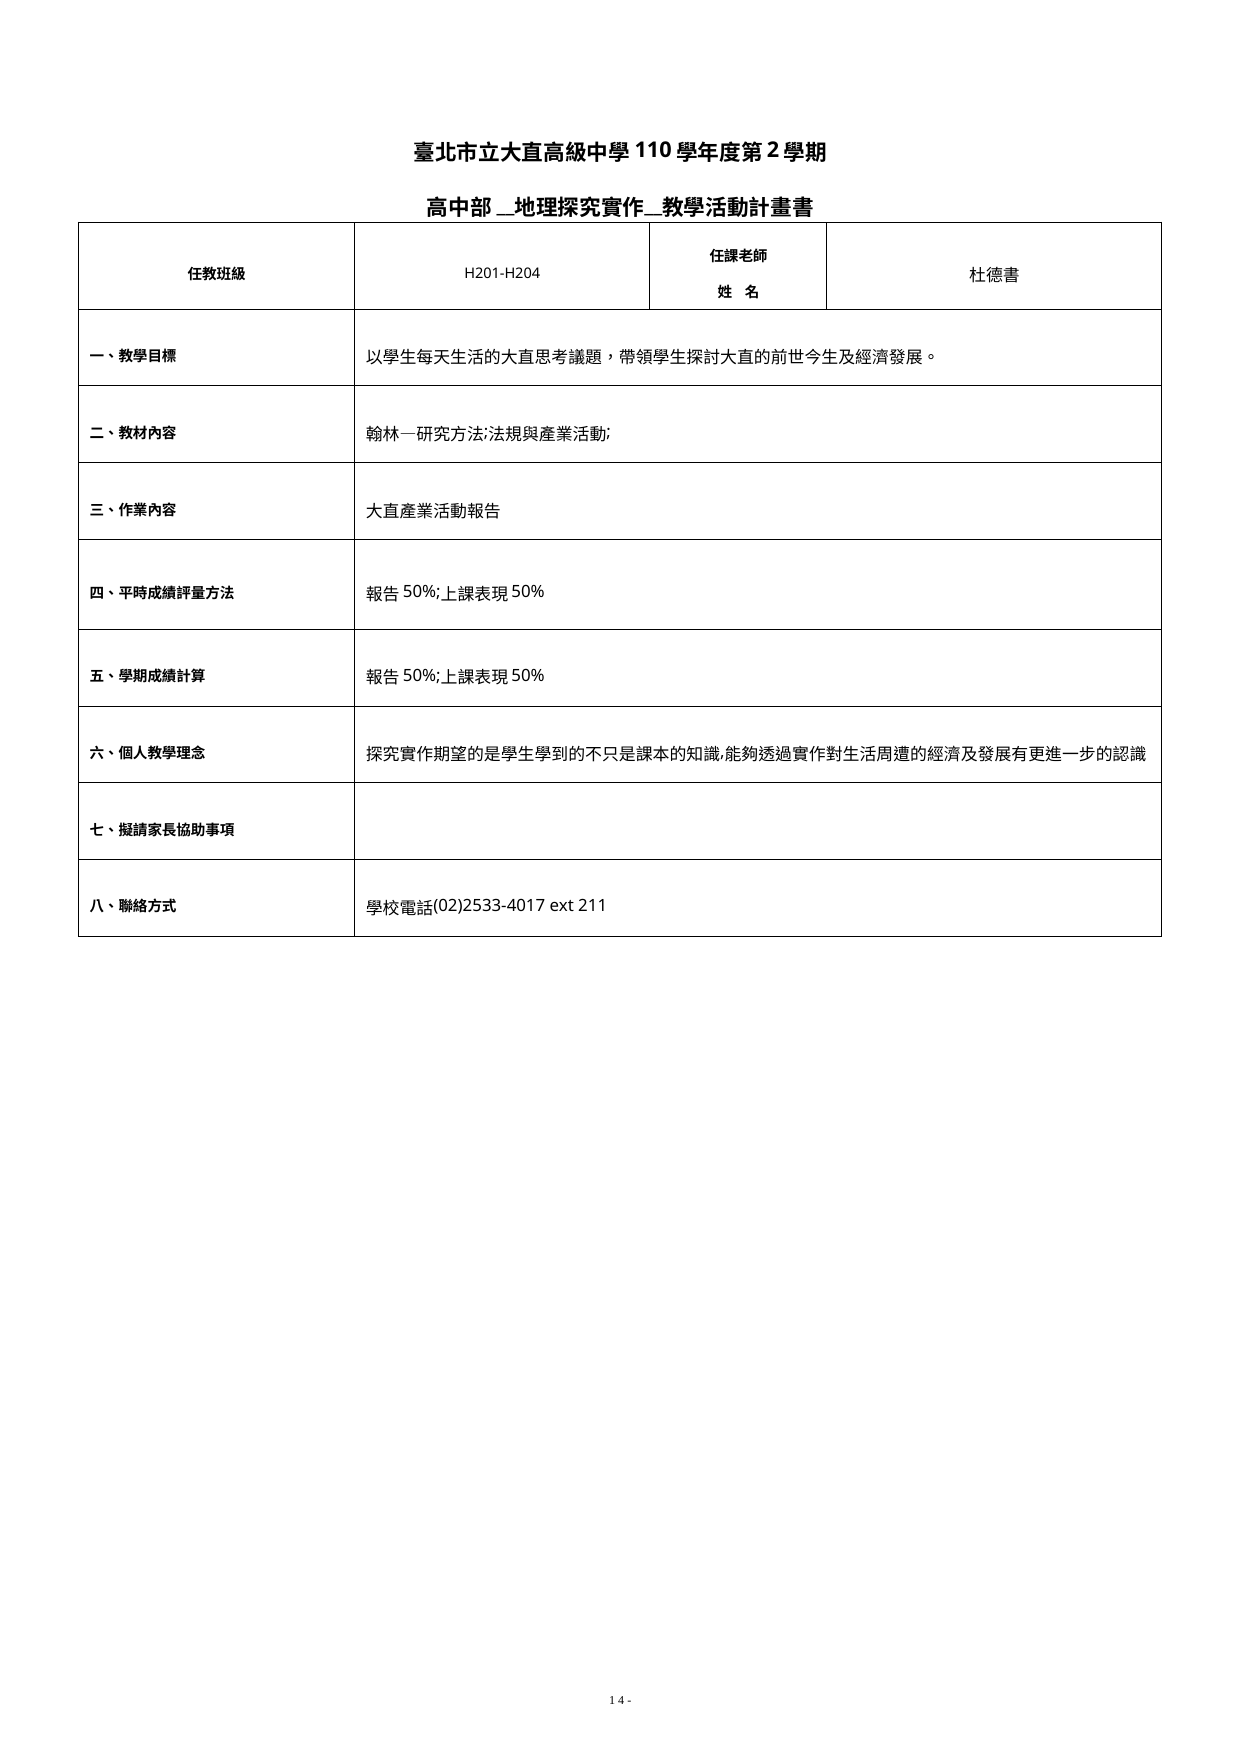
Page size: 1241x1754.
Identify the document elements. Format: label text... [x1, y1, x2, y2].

table_header 杜德書 [827, 223, 1161, 309]
table_header 任課老師 姓 名 [650, 223, 826, 309]
table_cell 以學生每天生活的大直思考議題，帶領學生探討大直的前世今生及經濟發展。 [355, 310, 1161, 385]
text 高中部 __地理探究實作__教學活動計畫書 [29, 167, 1211, 222]
table_cell 一、教學目標 [79, 310, 354, 385]
table_cell 大直產業活動報告 [355, 463, 1161, 539]
table_cell [355, 783, 1161, 859]
table_cell 三、作業內容 [79, 463, 354, 539]
table_header H201-H204 [355, 223, 649, 309]
table_cell 報告50%;上課表現50% [355, 540, 1161, 629]
table_cell 報告50%;上課表現50% [355, 630, 1161, 706]
table_cell 翰林—研究方法;法規與產業活動; [355, 386, 1161, 462]
table_cell 學校電話(02)2533-4017 ext 211 [355, 860, 1161, 936]
table_header 任教班級 [79, 223, 354, 309]
table_cell 四、平時成績評量方法 [79, 540, 354, 629]
table_cell 五、學期成績計算 [79, 630, 354, 706]
table_cell 七、擬請家長協助事項 [79, 783, 354, 859]
table_cell 二、教材內容 [79, 386, 354, 462]
table_cell 八、聯絡方式 [79, 860, 354, 936]
text 臺北市立大直高級中學110學年度第2學期 [29, 113, 1211, 167]
table_cell 探究實作期望的是學生學到的不只是課本的知識,能夠透過實作對生活周遭的經濟及發展有更進一步的認識 [355, 707, 1161, 782]
table_cell 六、個人教學理念 [79, 707, 354, 782]
